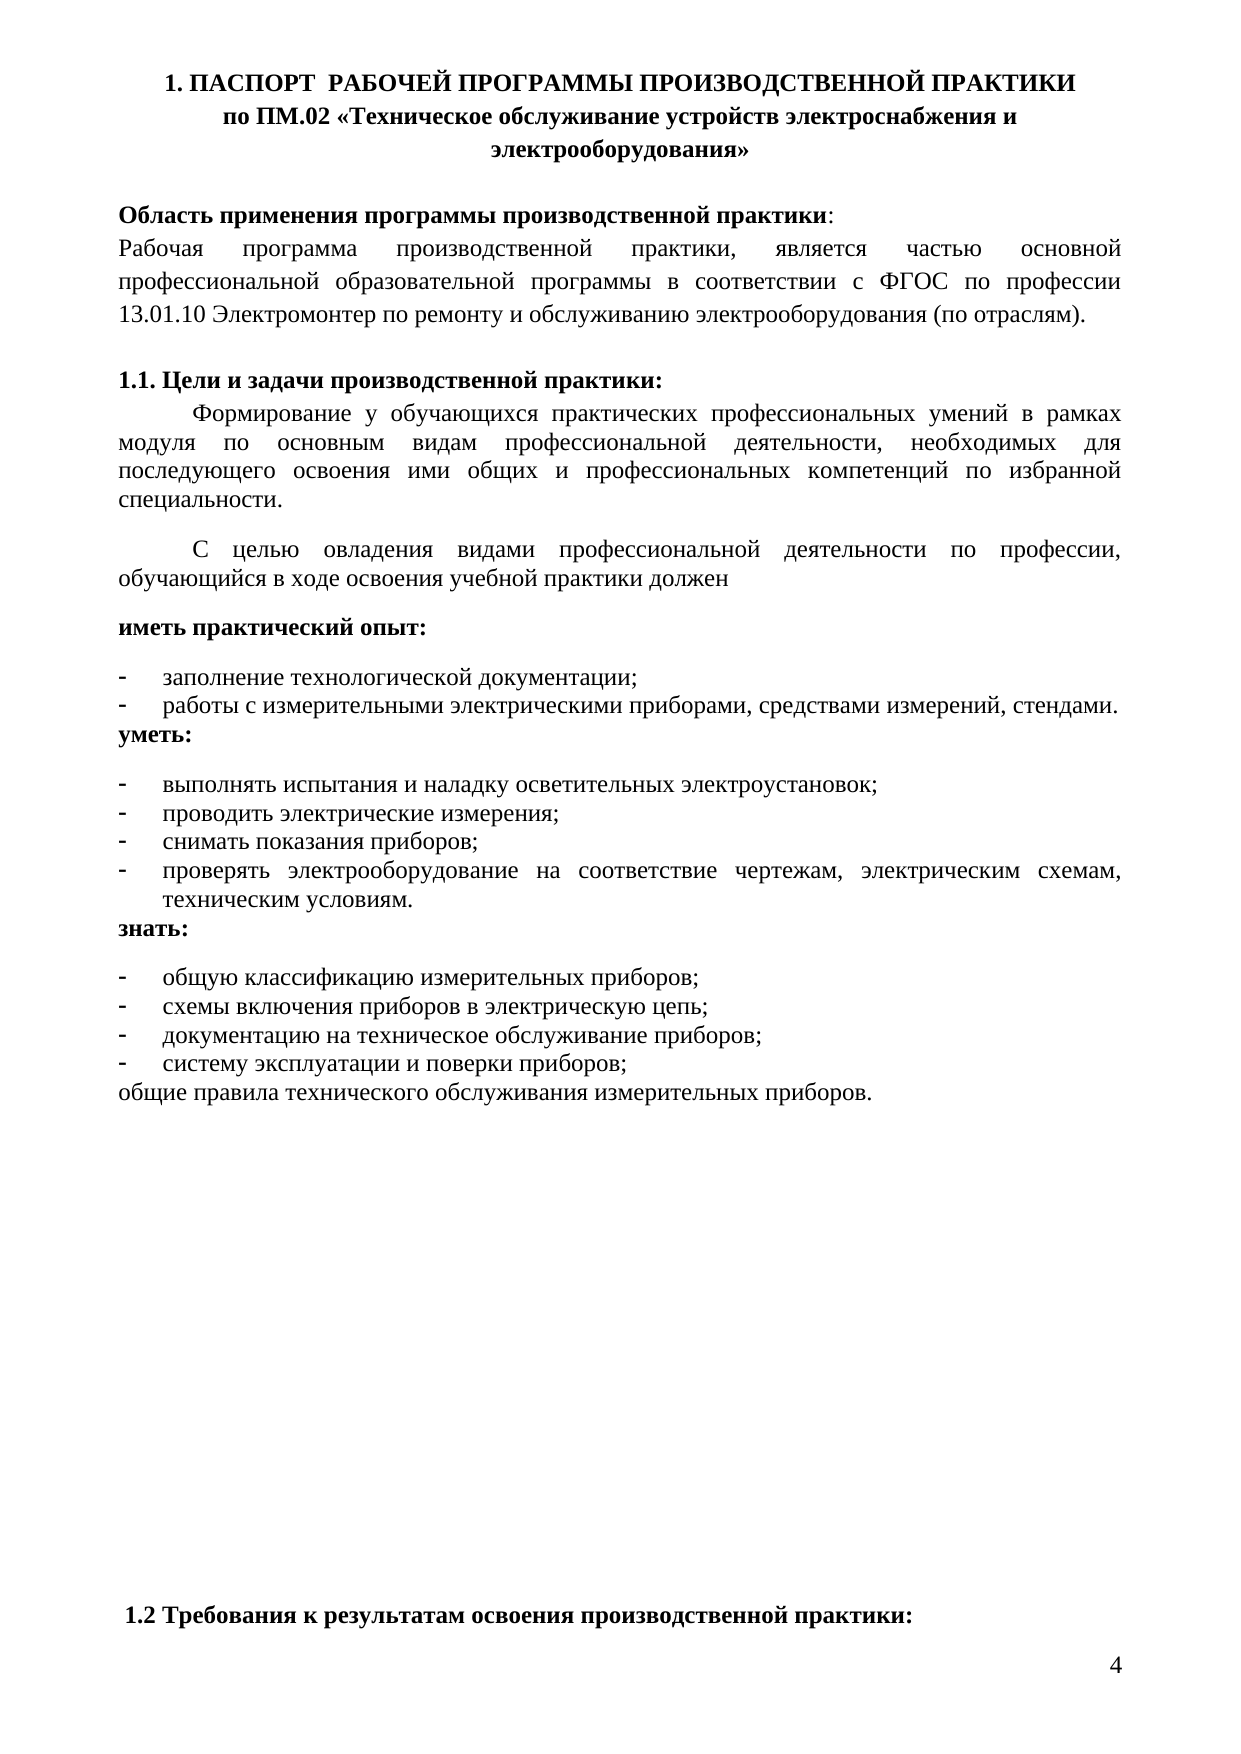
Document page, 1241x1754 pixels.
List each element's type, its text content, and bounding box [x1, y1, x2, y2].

text 1.2 Требования к результатам освоения производственной практики: [118, 1600, 1122, 1629]
list работы с измерительными электрическими приборами, средствами измерений, стендами. [118, 691, 1122, 719]
text по ПМ.02 «Техническое обслуживание устройств электроснабжения и электрооборудования» [118, 101, 1122, 163]
list документацию на техническое обслуживание приборов; [118, 1020, 1122, 1048]
text общие правила технического обслуживания измерительных приборов. [118, 1077, 1122, 1106]
list заполнение технологической документации; [118, 662, 1122, 691]
text Область применения программы производственной практики: [118, 167, 1122, 229]
list общую классификацию измерительных приборов; [118, 962, 1122, 991]
list проводить электрические измерения; [118, 798, 1122, 826]
list схемы включения приборов в электрическую цепь; [118, 991, 1122, 1020]
text иметь практический опыт: [118, 612, 1122, 641]
list проверять электрооборудование на соответствие чертежам, электрическим схемам, техническим условиям. [118, 855, 1122, 913]
text С целью овладения видами профессиональной деятельности по профессии, обучающийся в ходе освоения учебной практики должен [118, 534, 1122, 591]
list систему эксплуатации и поверки приборов; [118, 1048, 1122, 1077]
text Формирование у обучающихся практических профессиональных умений в рамках модуля по основным видам профессиональной деятельности, необходимых для последующего освоения ими общих и профессиональных компетенций по избранной специальности. [118, 398, 1122, 513]
text 1. ПАСПОРТ РАБОЧЕЙ ПРОГРАММЫ ПРОИЗВОДСТВЕННОЙ ПРАКТИКИ [118, 68, 1122, 97]
list выполнять испытания и наладку осветительных электроустановок; [118, 769, 1122, 798]
text знать: [118, 913, 1122, 941]
text уметь: [118, 719, 1122, 748]
text 1.1. Цели и задачи производственной практики: [118, 365, 1122, 394]
text Рабочая программа производственной практики, является частью основной профессиональной образовательной программы в соответствии с ФГОС по профессии 13.01.10 Электромонтер по ремонту и обслуживанию электрооборудования (по отраслям). [118, 233, 1122, 328]
list снимать показания приборов; [118, 826, 1122, 855]
